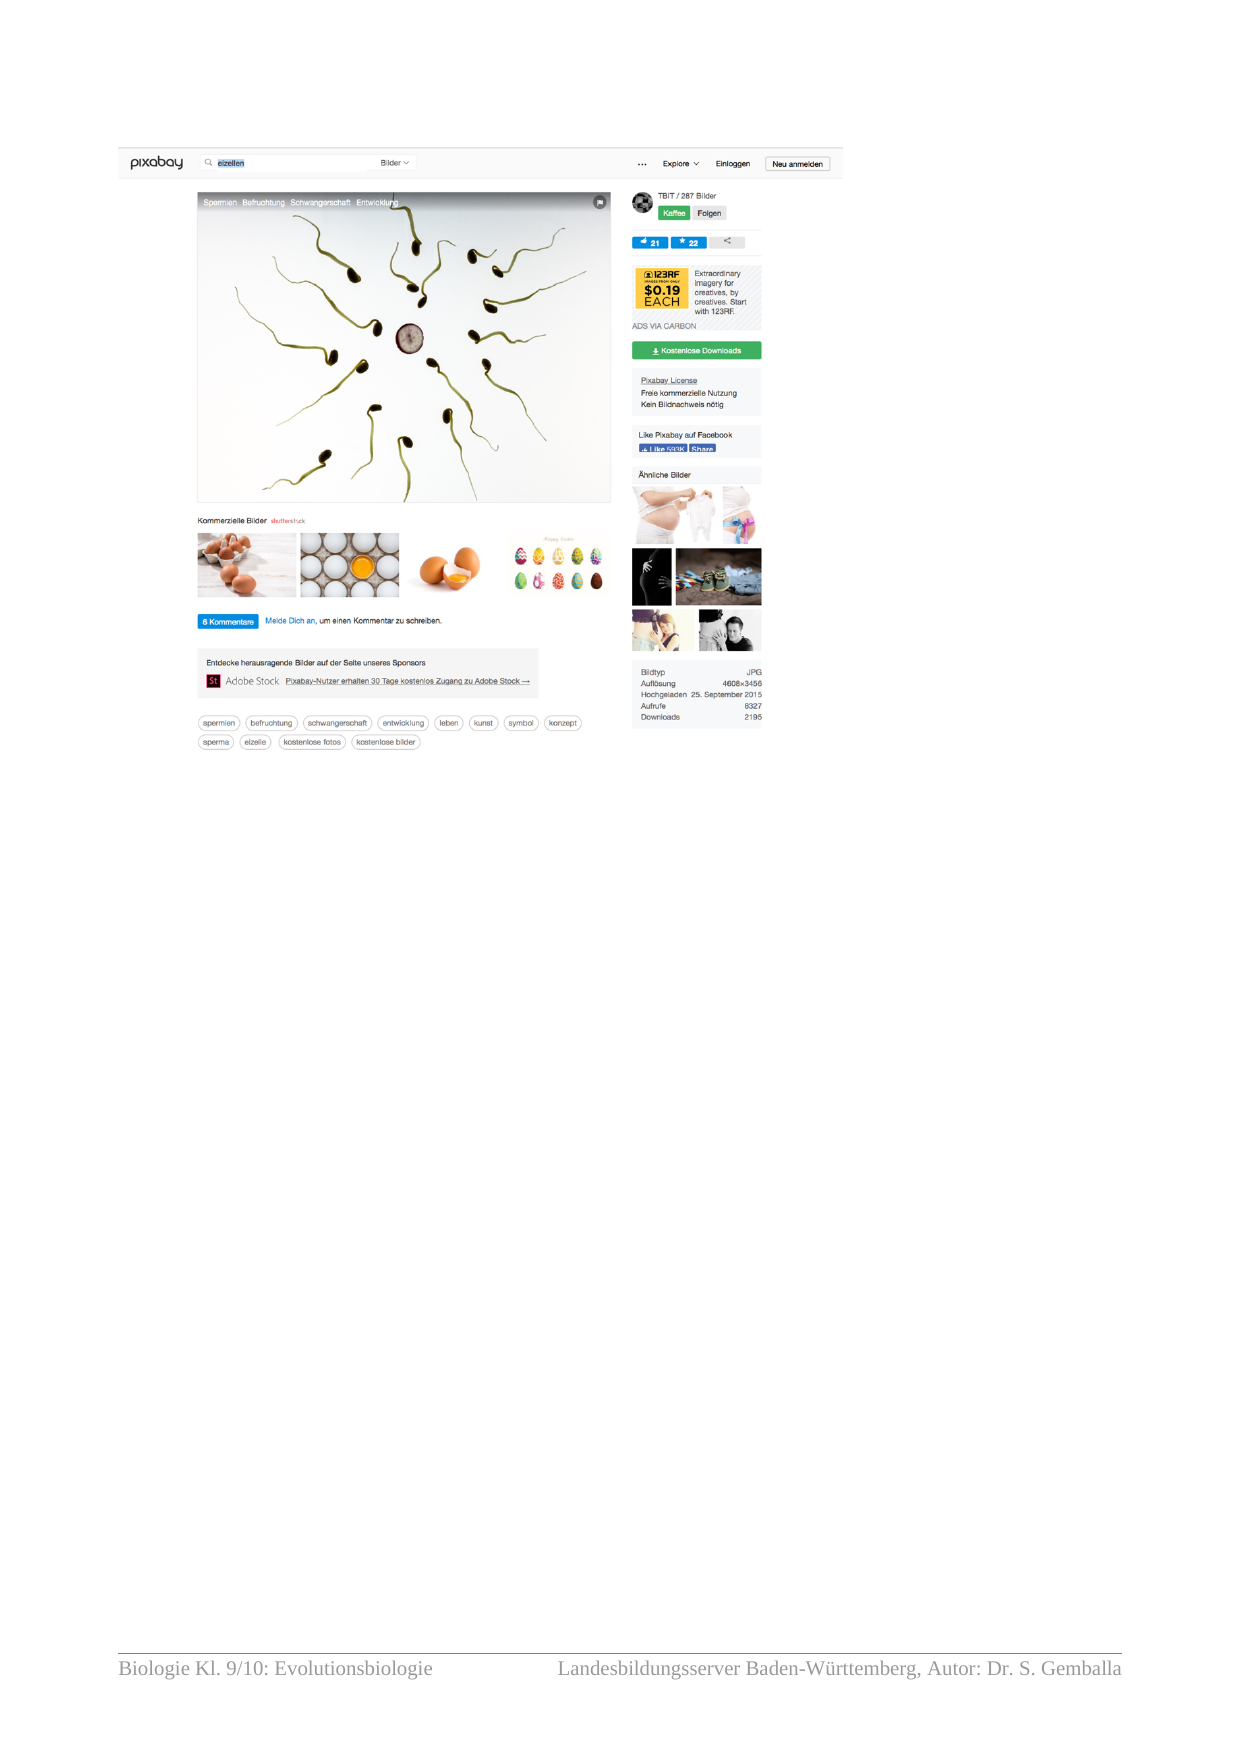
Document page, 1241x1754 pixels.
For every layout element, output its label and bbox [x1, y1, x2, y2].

picture [118, 147, 843, 757]
